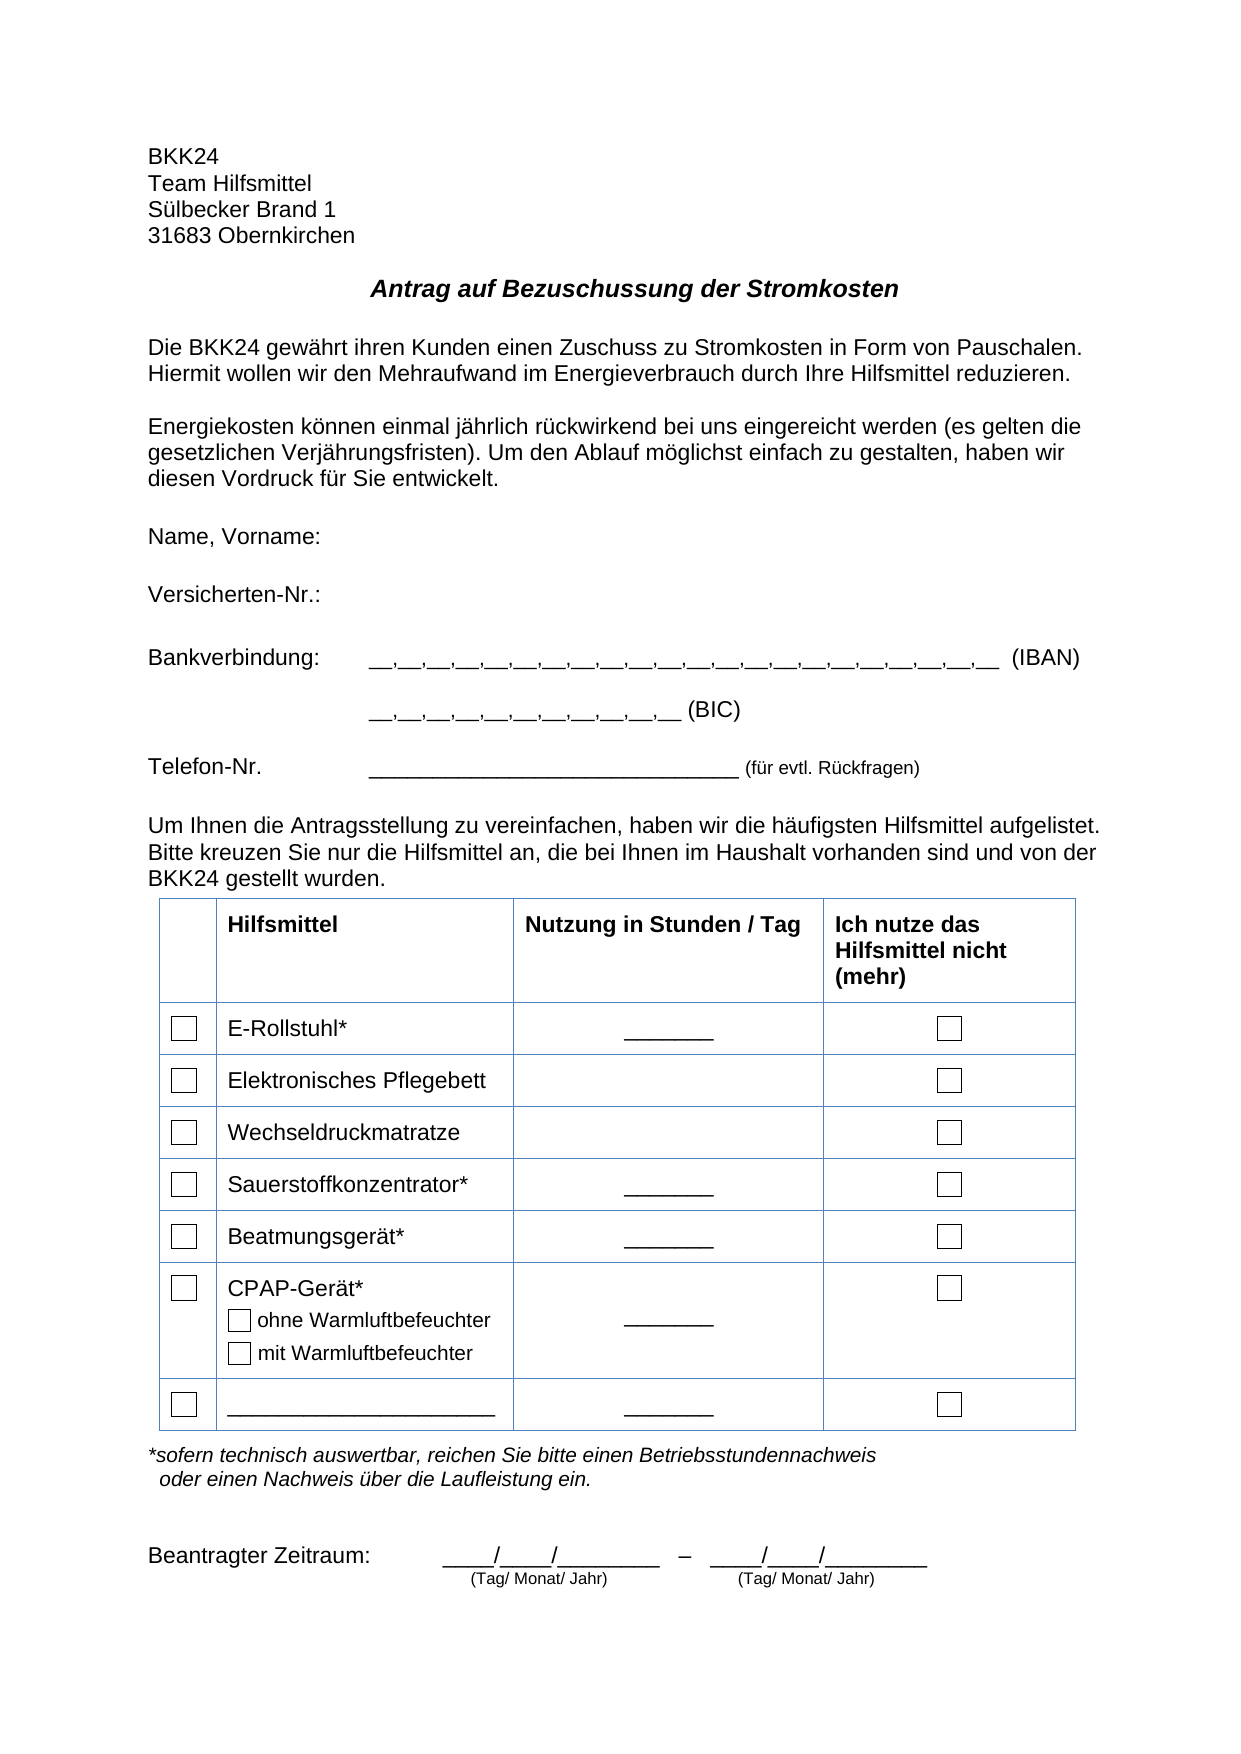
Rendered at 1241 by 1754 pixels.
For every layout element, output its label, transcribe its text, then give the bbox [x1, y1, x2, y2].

subtitle Name, Vorname: [148, 523, 1122, 549]
table_cell [514, 1107, 823, 1158]
table_header Ich nutze das Hilfsmittel nicht (mehr) [824, 899, 1075, 1002]
table_cell [160, 1003, 216, 1054]
table_cell [824, 1003, 1075, 1054]
table_cell [824, 1263, 1075, 1378]
text Telefon-Nr. _____________________________ (für evtl. Rückfragen) [148, 727, 1122, 806]
table_cell [160, 1159, 216, 1209]
table_cell CPAP-Gerät* ohne Warmluftbefeuchter mit Warmluftbefeuchter [217, 1263, 513, 1378]
table_header Hilfsmittel [217, 899, 513, 1002]
table_cell [160, 1107, 216, 1158]
table_cell E-Rollstuhl* [217, 1003, 513, 1054]
table_header [160, 899, 216, 1002]
subtitle Versicherten-Nr.: [148, 581, 1122, 607]
table_cell [824, 1055, 1075, 1106]
table_cell Sauerstoffkonzentrator* [217, 1159, 513, 1209]
table_cell [824, 1379, 1075, 1430]
table_cell [824, 1107, 1075, 1158]
table_cell [160, 1055, 216, 1106]
table_cell Wechseldruckmatratze [217, 1107, 513, 1158]
table_cell [160, 1263, 216, 1378]
text Beantragter Zeitraum: ____/____/________ – ____/____/________ (Tag/ Monat/ Jahr) (Tag/ Monat/ Jahr) [148, 1516, 1122, 1614]
table_cell _______ [514, 1003, 823, 1054]
table_cell _______ [514, 1379, 823, 1430]
subtitle Um Ihnen die Antragsstellung zu vereinfachen, haben wir die häufigsten Hilfsmittel aufgelistet. Bitte kreuzen Sie nur die Hilfsmittel an, die bei Ihnen im Haushalt vorhanden sind und von der BKK24 gestellt wurden. [148, 812, 1122, 891]
table_cell [160, 1211, 216, 1261]
text BKK24 Team Hilfsmittel Sülbecker Brand 1 31683 Obernkirchen [148, 143, 1122, 248]
table_cell [824, 1211, 1075, 1261]
table_cell [514, 1055, 823, 1106]
table_cell Beatmungsgerät* [217, 1211, 513, 1261]
subtitle Die BKK24 gewährt ihren Kunden einen Zuschuss zu Stromkosten in Form von Pauschalen. Hiermit wollen wir den Mehraufwand im Energieverbrauch durch Ihre Hilfsmittel reduzieren. Energiekosten können einmal jährlich rückwirkend bei uns eingereicht werden (es gelten die gesetzlichen Verjährungsfristen). Um den Ablauf möglichst einfach zu gestalten, haben wir diesen Vordruck für Sie entwickelt. [148, 333, 1122, 492]
table_cell [824, 1159, 1075, 1209]
table_cell [160, 1379, 216, 1430]
table_cell _______ [514, 1263, 823, 1378]
table_header Nutzung in Stunden / Tag [514, 899, 823, 1002]
text *sofern technisch auswertbar, reichen Sie bitte einen Betriebsstundennachweis oder einen Nachweis über die Laufleistung ein. [148, 1443, 1122, 1491]
table_cell _______ [514, 1159, 823, 1209]
subtitle Antrag auf Bezuschussung der Stromkosten [148, 273, 1122, 302]
table_cell _______ [514, 1211, 823, 1261]
table_cell _____________________ [217, 1379, 513, 1430]
table_cell Elektronisches Pflegebett [217, 1055, 513, 1106]
text Bankverbindung: __,__,__,__,__,__,__,__,__,__,__,__,__,__,__,__,__,__,__,__,__,__ (IBAN) __,__,__,__,__,__,__,__,__,__,__ (BIC) [148, 617, 1122, 723]
